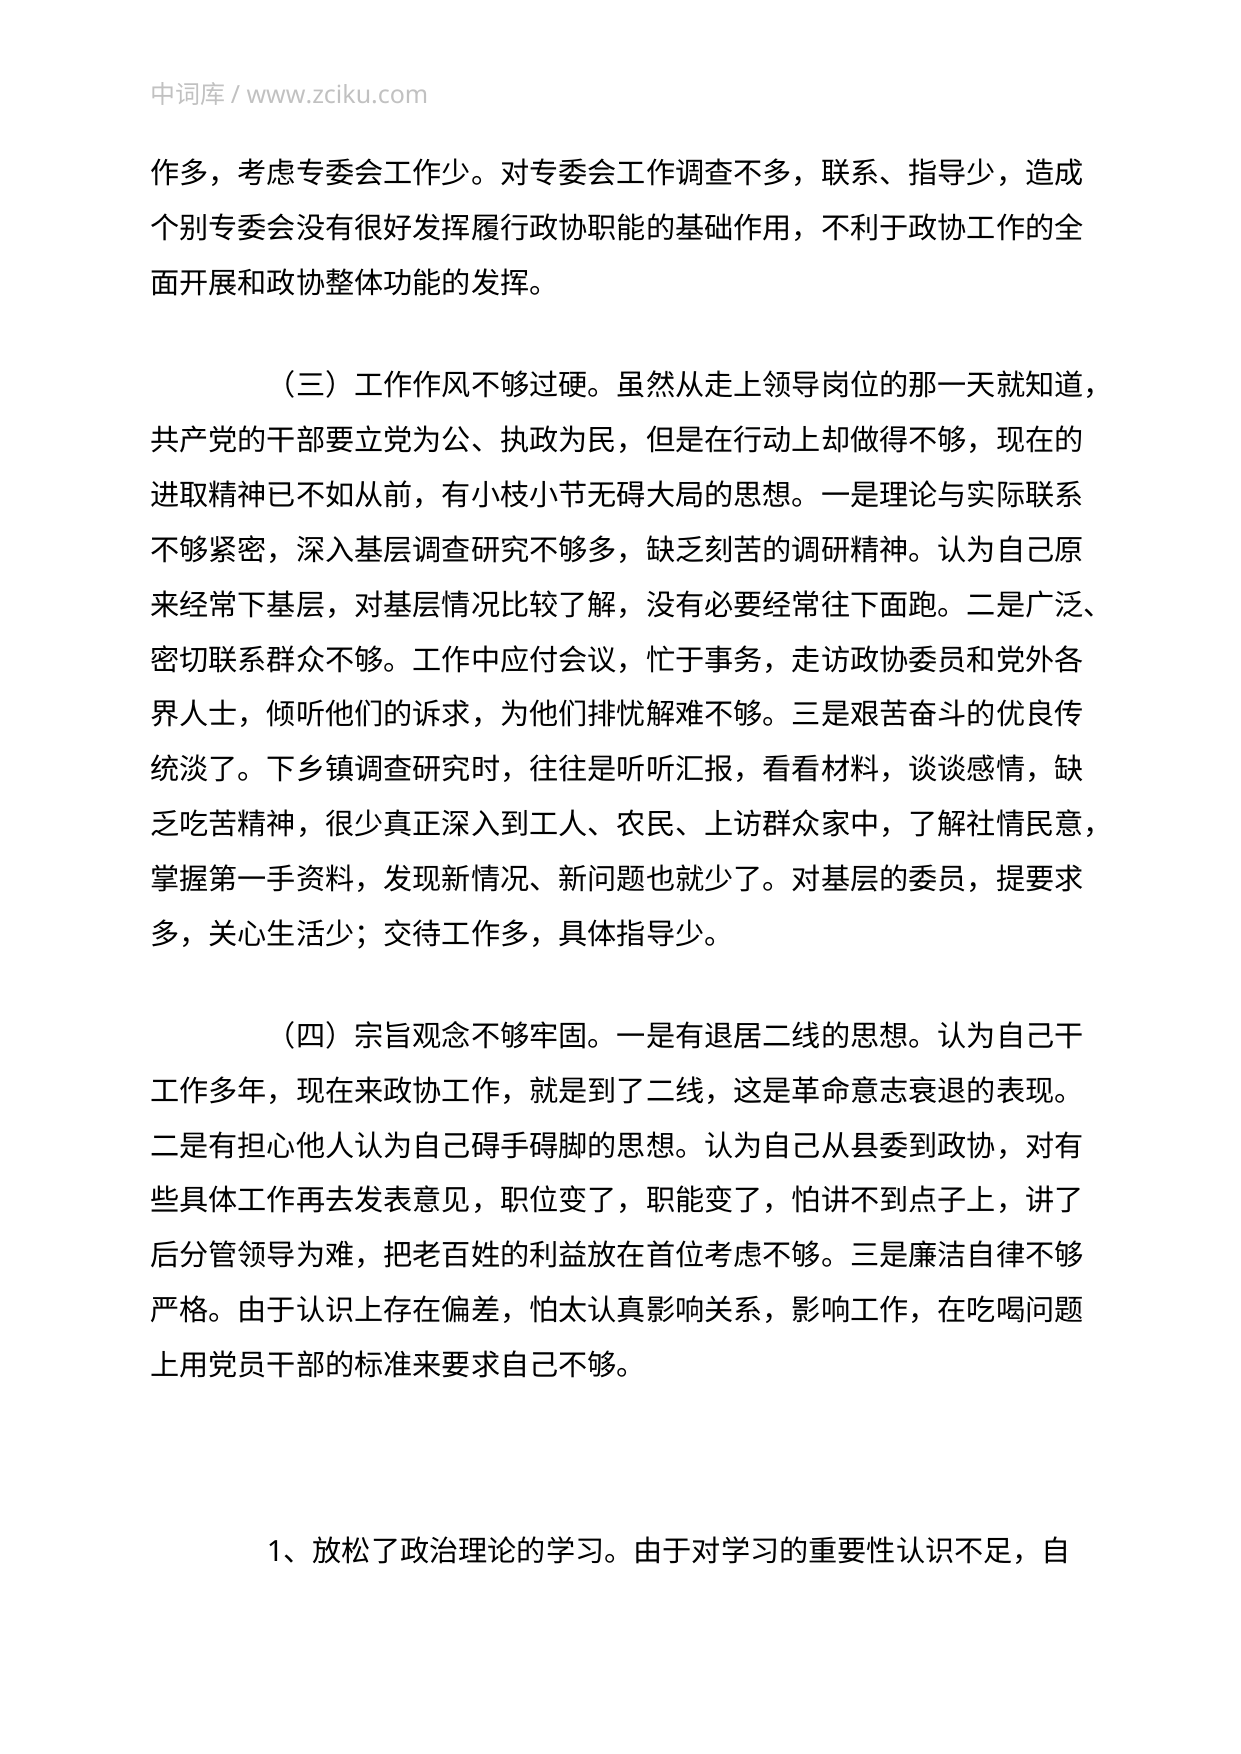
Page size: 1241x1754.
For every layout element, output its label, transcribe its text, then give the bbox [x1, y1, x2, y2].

text （三）工作作风不够过硬。虽然从走上领导岗位的那一天就知道，共产党的干部要立党为公、执政为民，但是在行动上却做得不够，现在的进取精神已不如从前，有小枝小节无碍大局的思想。一是理论与实际联系不够紧密，深入基层调查研究不够多，缺乏刻苦的调研精神。认为自己原来经常下基层，对基层情况比较了解，没有必要经常往下面跑。二是广泛、密切联系群众不够。工作中应付会议，忙于事务，走访政协委员和党外各界人士，倾听他们的诉求，为他们排忧解难不够。三是艰苦奋斗的优良传统淡了。下乡镇调查研究时，往往是听听汇报，看看材料，谈谈感情，缺乏吃苦精神，很少真正深入到工人、农民、上访群众家中，了解社情民意，掌握第一手资料，发现新情况、新问题也就少了。对基层的委员，提要求多，关心生活少；交待工作多，具体指导少。 [150, 362, 1090, 953]
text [150, 1528, 1090, 1570]
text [150, 150, 1090, 302]
text （四）宗旨观念不够牢固。一是有退居二线的思想。认为自己干工作多年，现在来政协工作，就是到了二线，这是革命意志衰退的表现。二是有担心他人认为自己碍手碍脚的思想。认为自己从县委到政协，对有些具体工作再去发表意见，职位变了，职能变了，怕讲不到点子上，讲了后分管领导为难，把老百姓的利益放在首位考虑不够。三是廉洁自律不够严格。由于认识上存在偏差，怕太认真影响关系，影响工作，在吃喝问题上用党员干部的标准来要求自己不够。 [150, 1012, 1090, 1384]
